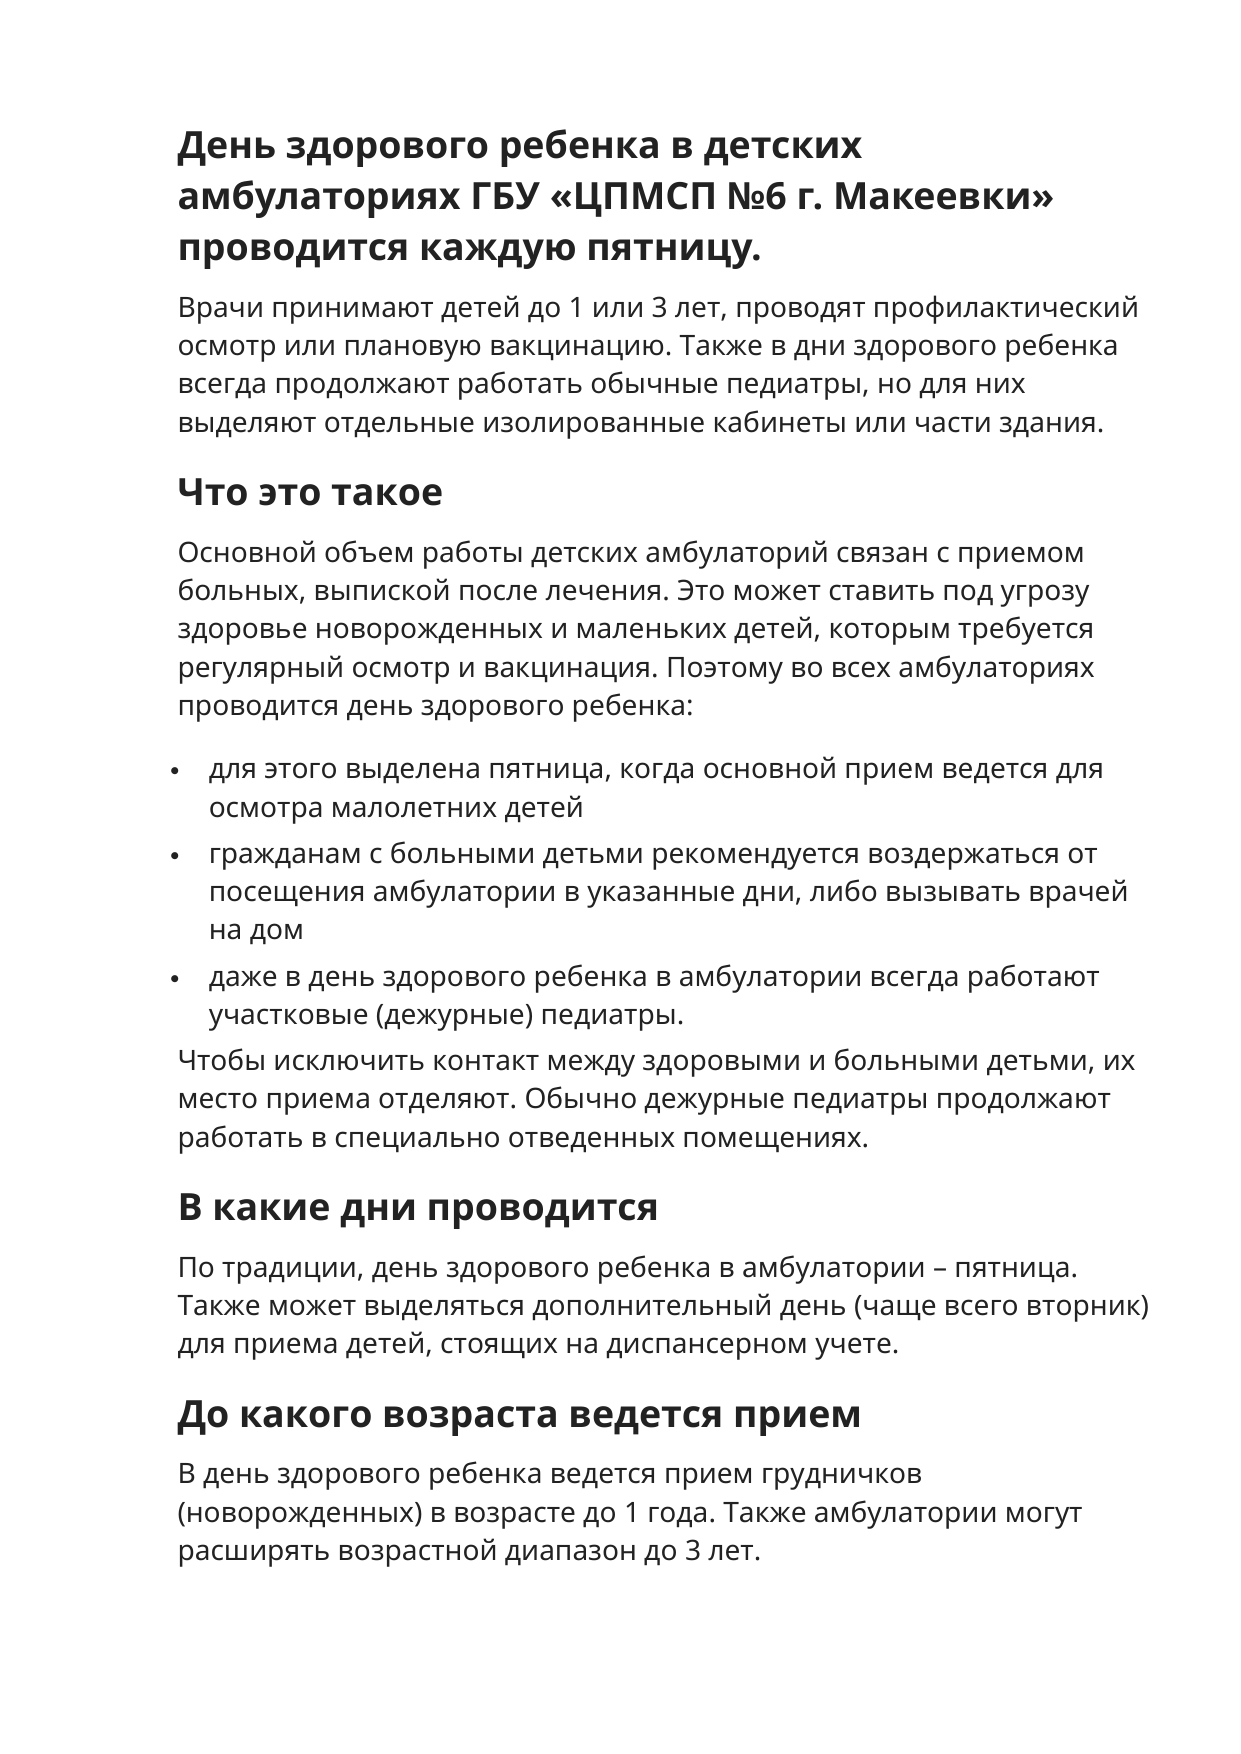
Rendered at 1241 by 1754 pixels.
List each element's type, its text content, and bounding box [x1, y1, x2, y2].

text Врачи принимают детей до 1 или 3 лет, проводят профилактический осмотр или плановую вакцинацию. Также в дни здорового ребенка всегда продолжают работать обычные педиатры, но для них выделяют отдельные изолированные кабинеты или части здания. [177, 287, 1152, 440]
list даже в день здорового ребенка в амбулатории всегда работают участковые (дежурные) педиатры. [171, 956, 1152, 1032]
list для этого выделена пятница, когда основной прием ведется для осмотра малолетних детей [171, 748, 1152, 825]
text В какие дни проводится [177, 1180, 1152, 1231]
text День здорового ребенка в детских амбулаториях ГБУ «ЦПМСП №6 г. Макеевки» проводится каждую пятницу. [177, 118, 1152, 271]
text По традиции, день здорового ребенка в амбулатории – пятница. Также может выделяться дополнительный день (чаще всего вторник) для приема детей, стоящих на диспансерном учете. [177, 1247, 1152, 1362]
text Основной объем работы детских амбулаторий связан с приемом больных, выпиской после лечения. Это может ставить под угрозу здоровье новорожденных и маленьких детей, которым требуется регулярный осмотр и вакцинация. Поэтому во всех амбулаториях проводится день здорового ребенка: [177, 532, 1152, 723]
list гражданам с больными детьми рекомендуется воздержаться от посещения амбулатории в указанные дни, либо вызывать врачей на дом [171, 833, 1152, 948]
text До какого возраста ведется прием [177, 1387, 1152, 1438]
text В день здорового ребенка ведется прием грудничков (новорожденных) в возрасте до 1 года. Также амбулатории могут расширять возрастной диапазон до 3 лет. [177, 1454, 1152, 1569]
text Чтобы исключить контакт между здоровыми и больными детьми, их место приема отделяют. Обычно дежурные педиатры продолжают работать в специально отведенных помещениях. [177, 1040, 1152, 1155]
text Что это такое [177, 465, 1152, 516]
